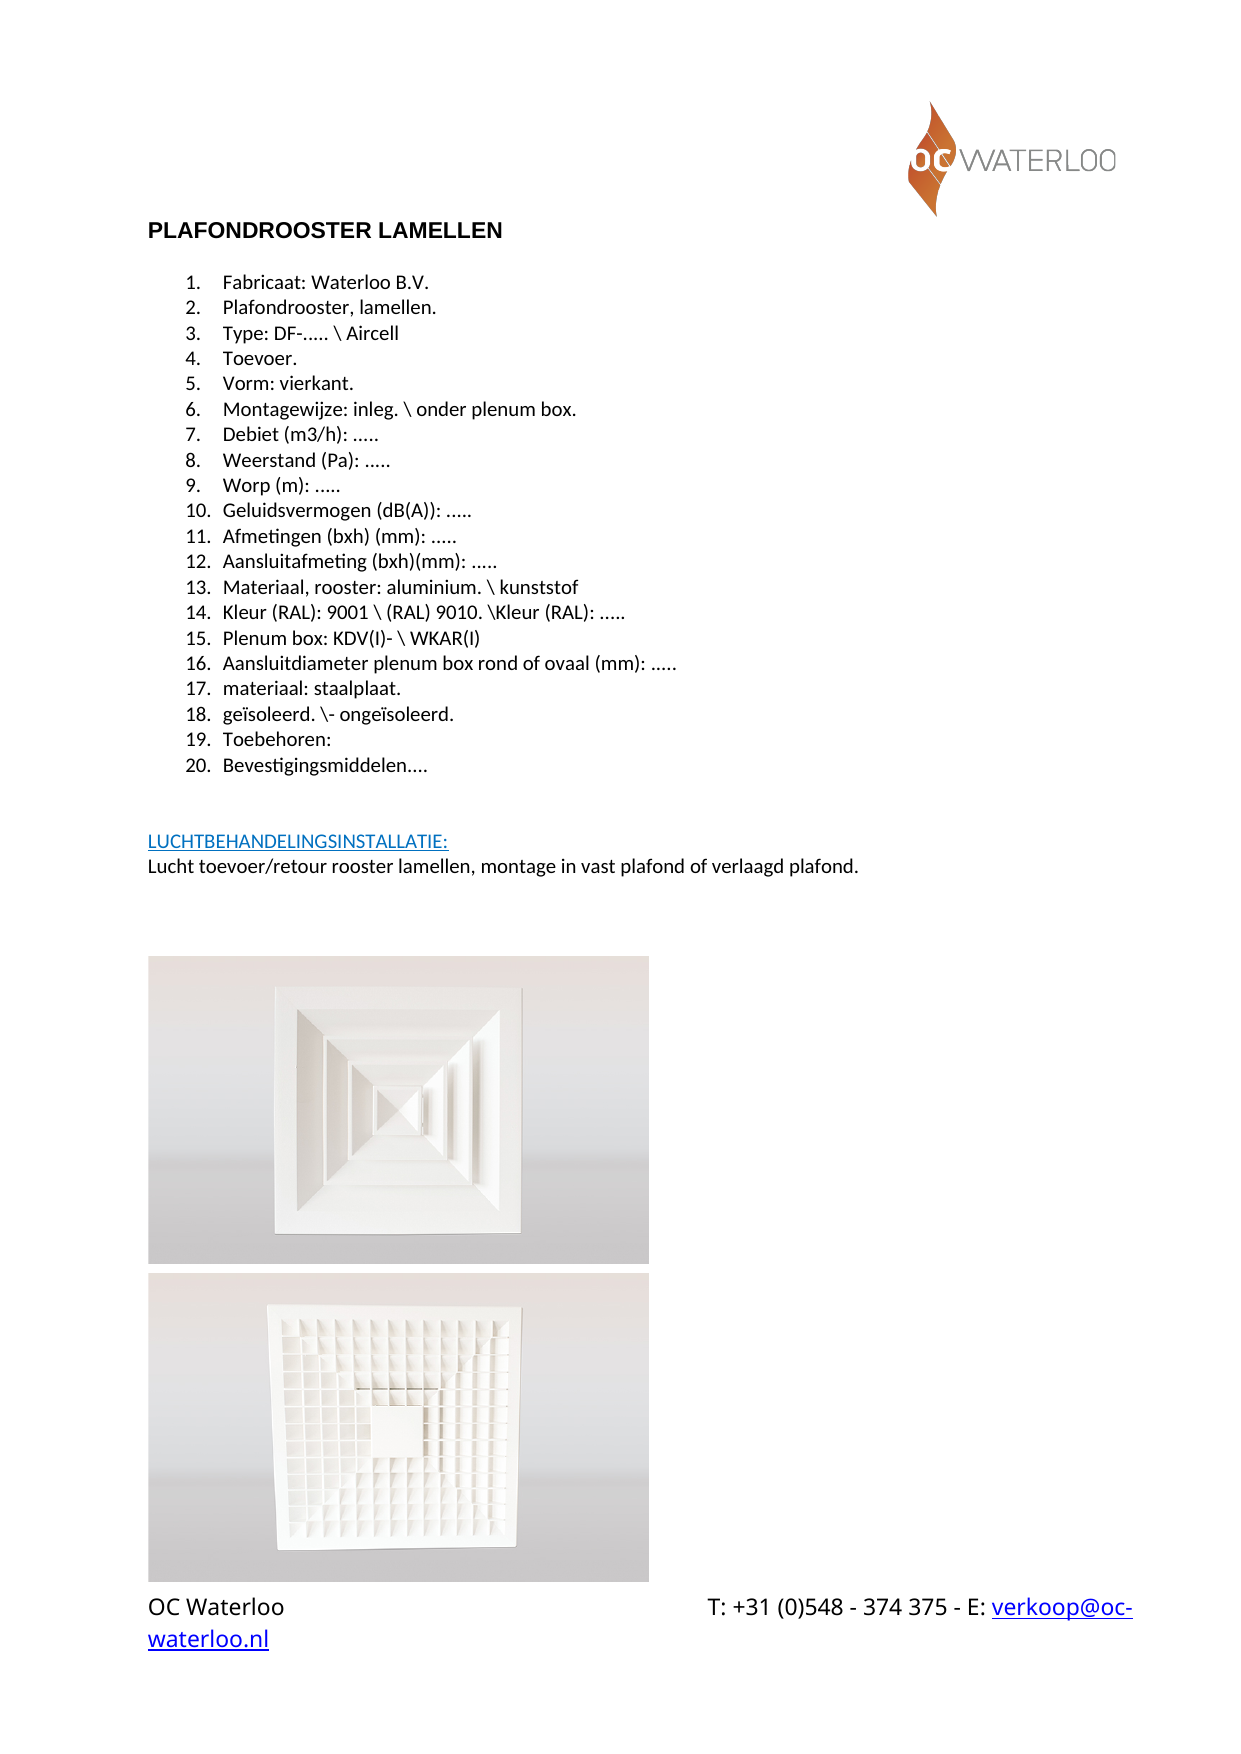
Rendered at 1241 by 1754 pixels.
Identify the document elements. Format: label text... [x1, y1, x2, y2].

picture [148, 956, 649, 1264]
list Aansluitafmeting (bxh)(mm): ..... [185, 548, 1093, 574]
list geïsoleerd. \- ongeïsoleerd. [185, 701, 1093, 726]
list Fabricaat: Waterloo B.V. [185, 269, 1093, 294]
list Debiet (m3/h): ..... [185, 421, 1093, 447]
list Afmetingen (bxh) (mm): ..... [185, 523, 1093, 548]
list Plenum box: KDV(I)- \ WKAR(I) [185, 625, 1093, 650]
list Weerstand (Pa): ..... [185, 447, 1093, 472]
picture [148, 1273, 649, 1582]
list Aansluitdiameter plenum box rond of ovaal (mm): ..... [185, 650, 1093, 676]
list Geluidsvermogen (dB(A)): ..... [185, 498, 1093, 523]
list Vorm: vierkant. [185, 371, 1093, 396]
text LUCHTBEHANDELINGSINSTALLATIE: [148, 828, 1093, 853]
list materiaal: staalplaat. [185, 676, 1093, 701]
text Lucht toevoer/retour rooster lamellen, montage in vast plafond of verlaagd plafond. [148, 853, 1093, 879]
picture [906, 101, 1116, 217]
list Materiaal, rooster: aluminium. \ kunststof [185, 574, 1093, 599]
list Bevestigingsmiddelen.... [185, 752, 1093, 777]
list Plafondrooster, lamellen. [185, 294, 1093, 320]
list Montagewijze: inleg. \ onder plenum box. [185, 396, 1093, 421]
list Type: DF-..... \ Aircell [185, 320, 1093, 345]
list Worp (m): ..... [185, 472, 1093, 498]
list Kleur (RAL): 9001 \ (RAL) 9010. \Kleur (RAL): ..... [185, 599, 1093, 625]
list Toevoer. [185, 345, 1093, 371]
list Toebehoren: [185, 726, 1093, 752]
subtitle PLAFONDROOSTER LAMELLEN [148, 148, 1093, 243]
